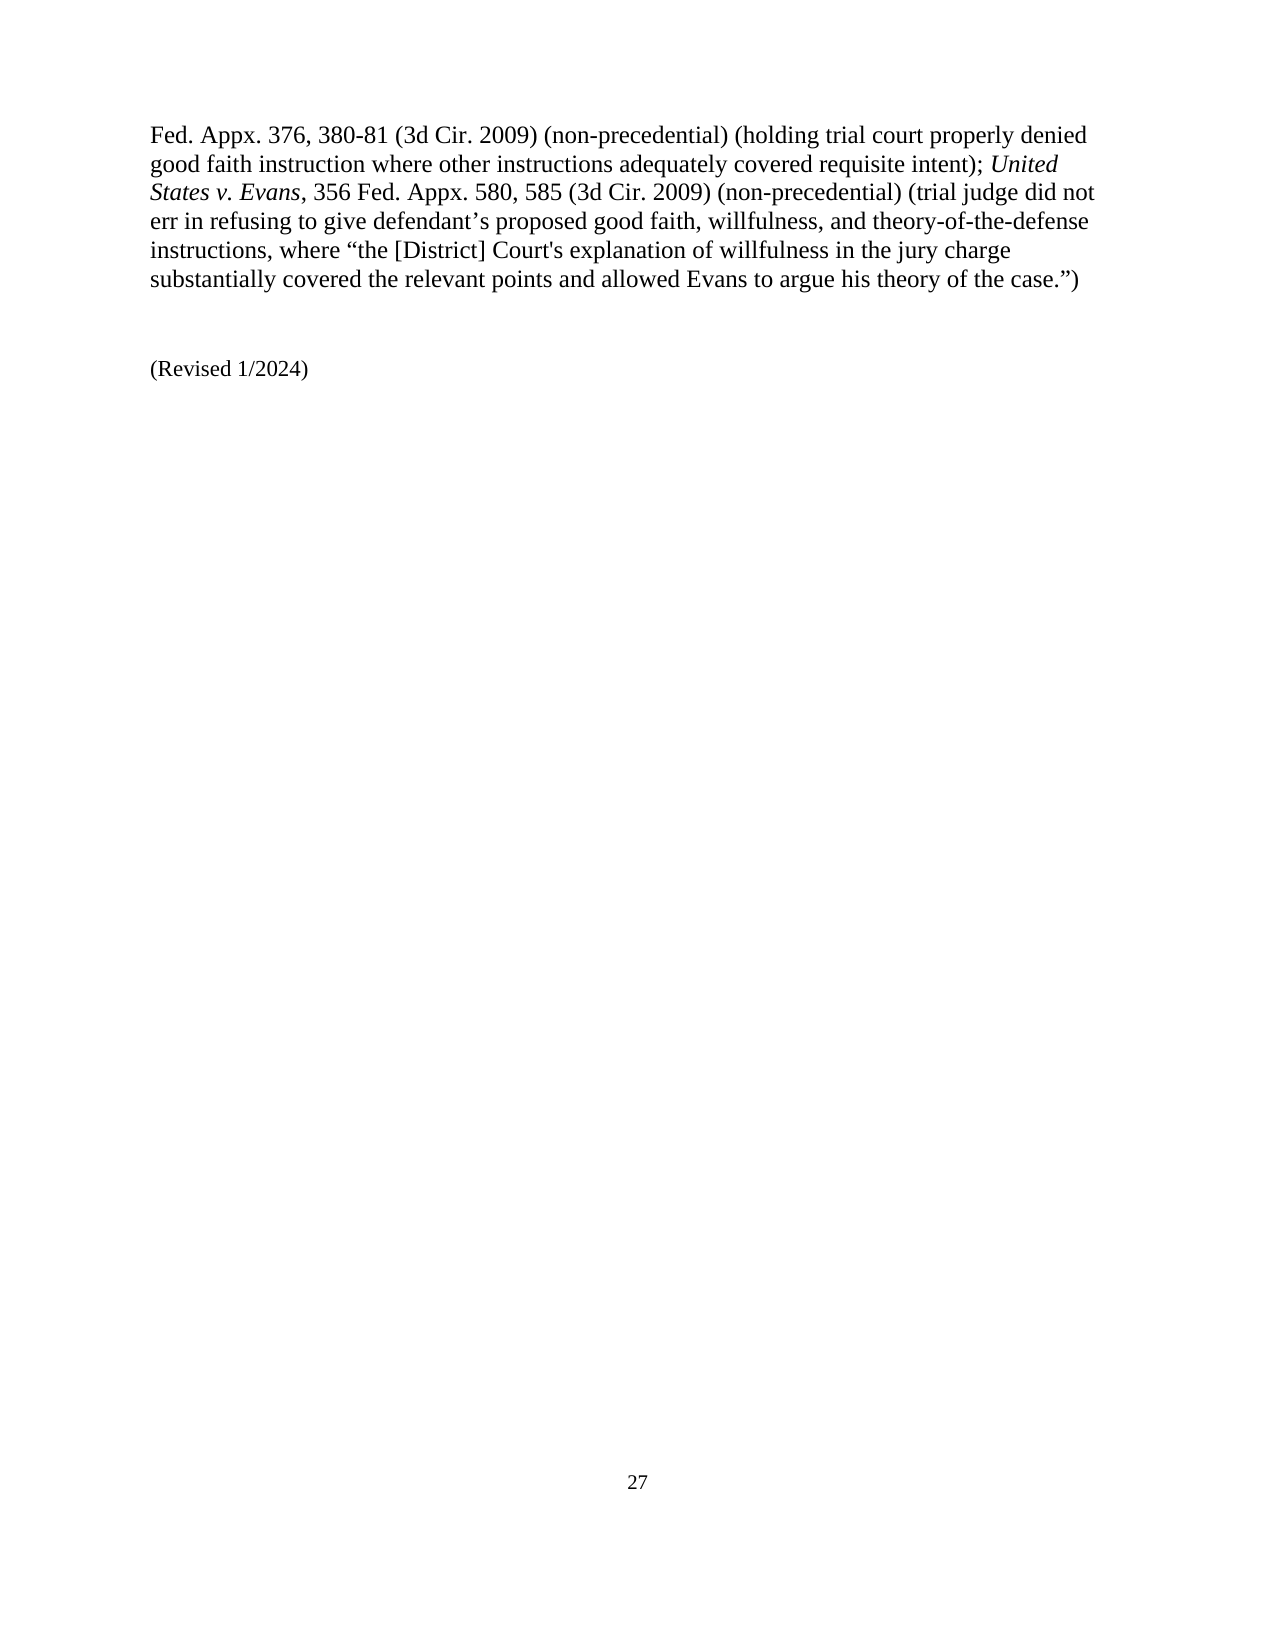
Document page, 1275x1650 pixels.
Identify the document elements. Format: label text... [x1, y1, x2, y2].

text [150, 120, 1125, 292]
text (Revised 1/2024) [150, 355, 1125, 381]
